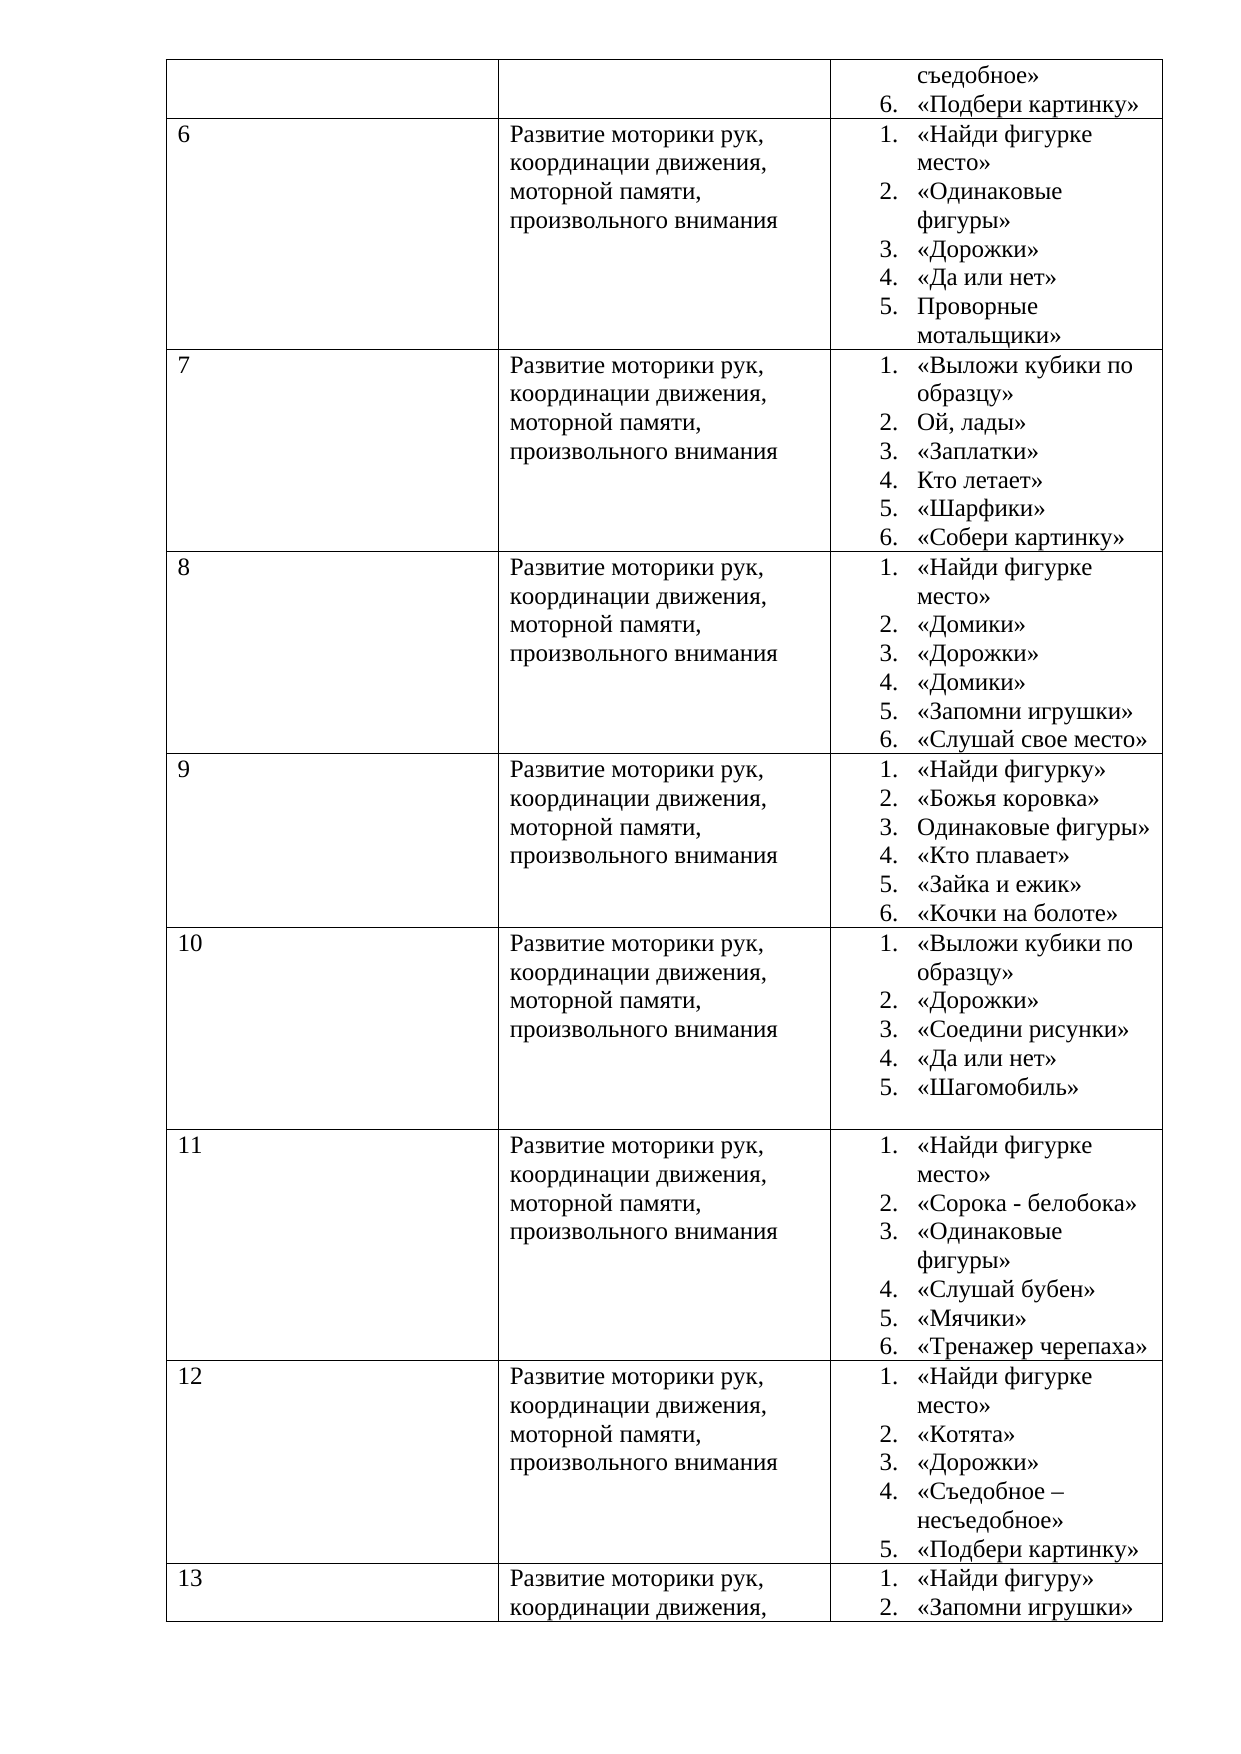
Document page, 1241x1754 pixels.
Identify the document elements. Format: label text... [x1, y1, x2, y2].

table_cell 9 [167, 754, 498, 927]
table_cell Развитие моторики рук, координации движения, моторной памяти, произвольного внимания [499, 552, 830, 753]
table_cell Развитие моторики рук, координации движения, моторной памяти, произвольного внимания [499, 119, 830, 349]
table_cell 10 [167, 928, 498, 1129]
table_cell Развитие моторики рук, координации движения, моторной памяти, произвольного внимания [499, 1361, 830, 1562]
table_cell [499, 60, 830, 118]
table_cell «Найди фигурке место» «Одинаковые фигуры» «Дорожки» «Да или нет» Проворные мотальщики» [831, 119, 1162, 349]
table_cell 13 [167, 1564, 498, 1621]
table_cell «Найди фигурке место» «Сорока - белобока» «Одинаковые фигуры» «Слушай бубен» «Мячики» «Тренажер черепаха» [831, 1130, 1162, 1360]
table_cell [499, 1564, 830, 1621]
table_cell 6 [167, 119, 498, 349]
table_cell Развитие моторики рук, координации движения, моторной памяти, произвольного внимания [499, 350, 830, 551]
table_cell «Выложи кубики по образцу» «Дорожки» «Соедини рисунки» «Да или нет» «Шагомобиль» [831, 928, 1162, 1129]
table_cell «Выложи кубики по образцу» Ой, лады» «Заплатки» Кто летает» «Шарфики» «Собери картинку» [831, 350, 1162, 551]
table_cell Развитие моторики рук, координации движения, моторной памяти, произвольного внимания [499, 928, 830, 1129]
table_cell 8 [167, 552, 498, 753]
table_cell 12 [167, 1361, 498, 1562]
table_cell Развитие моторики рук, координации движения, моторной памяти, произвольного внимания [499, 754, 830, 927]
table_cell «Найди фигурке место» «Домики» «Дорожки» «Домики» «Запомни игрушки» «Слушай свое место» [831, 552, 1162, 753]
table_cell Развитие моторики рук, координации движения, моторной памяти, произвольного внимания [499, 1130, 830, 1360]
table_cell 11 [167, 1130, 498, 1360]
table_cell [831, 1564, 1162, 1621]
table_cell 7 [167, 350, 498, 551]
table_cell 5 [167, 60, 498, 118]
table_cell «Найди фигурку» «Божья коровка» Одинаковые фигуры» «Кто плавает» «Зайка и ежик» «Кочки на болоте» [831, 754, 1162, 927]
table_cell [831, 60, 1162, 118]
table_cell «Найди фигурке место» «Котята» «Дорожки» «Съедобное – несъедобное» «Подбери картинку» [831, 1361, 1162, 1562]
